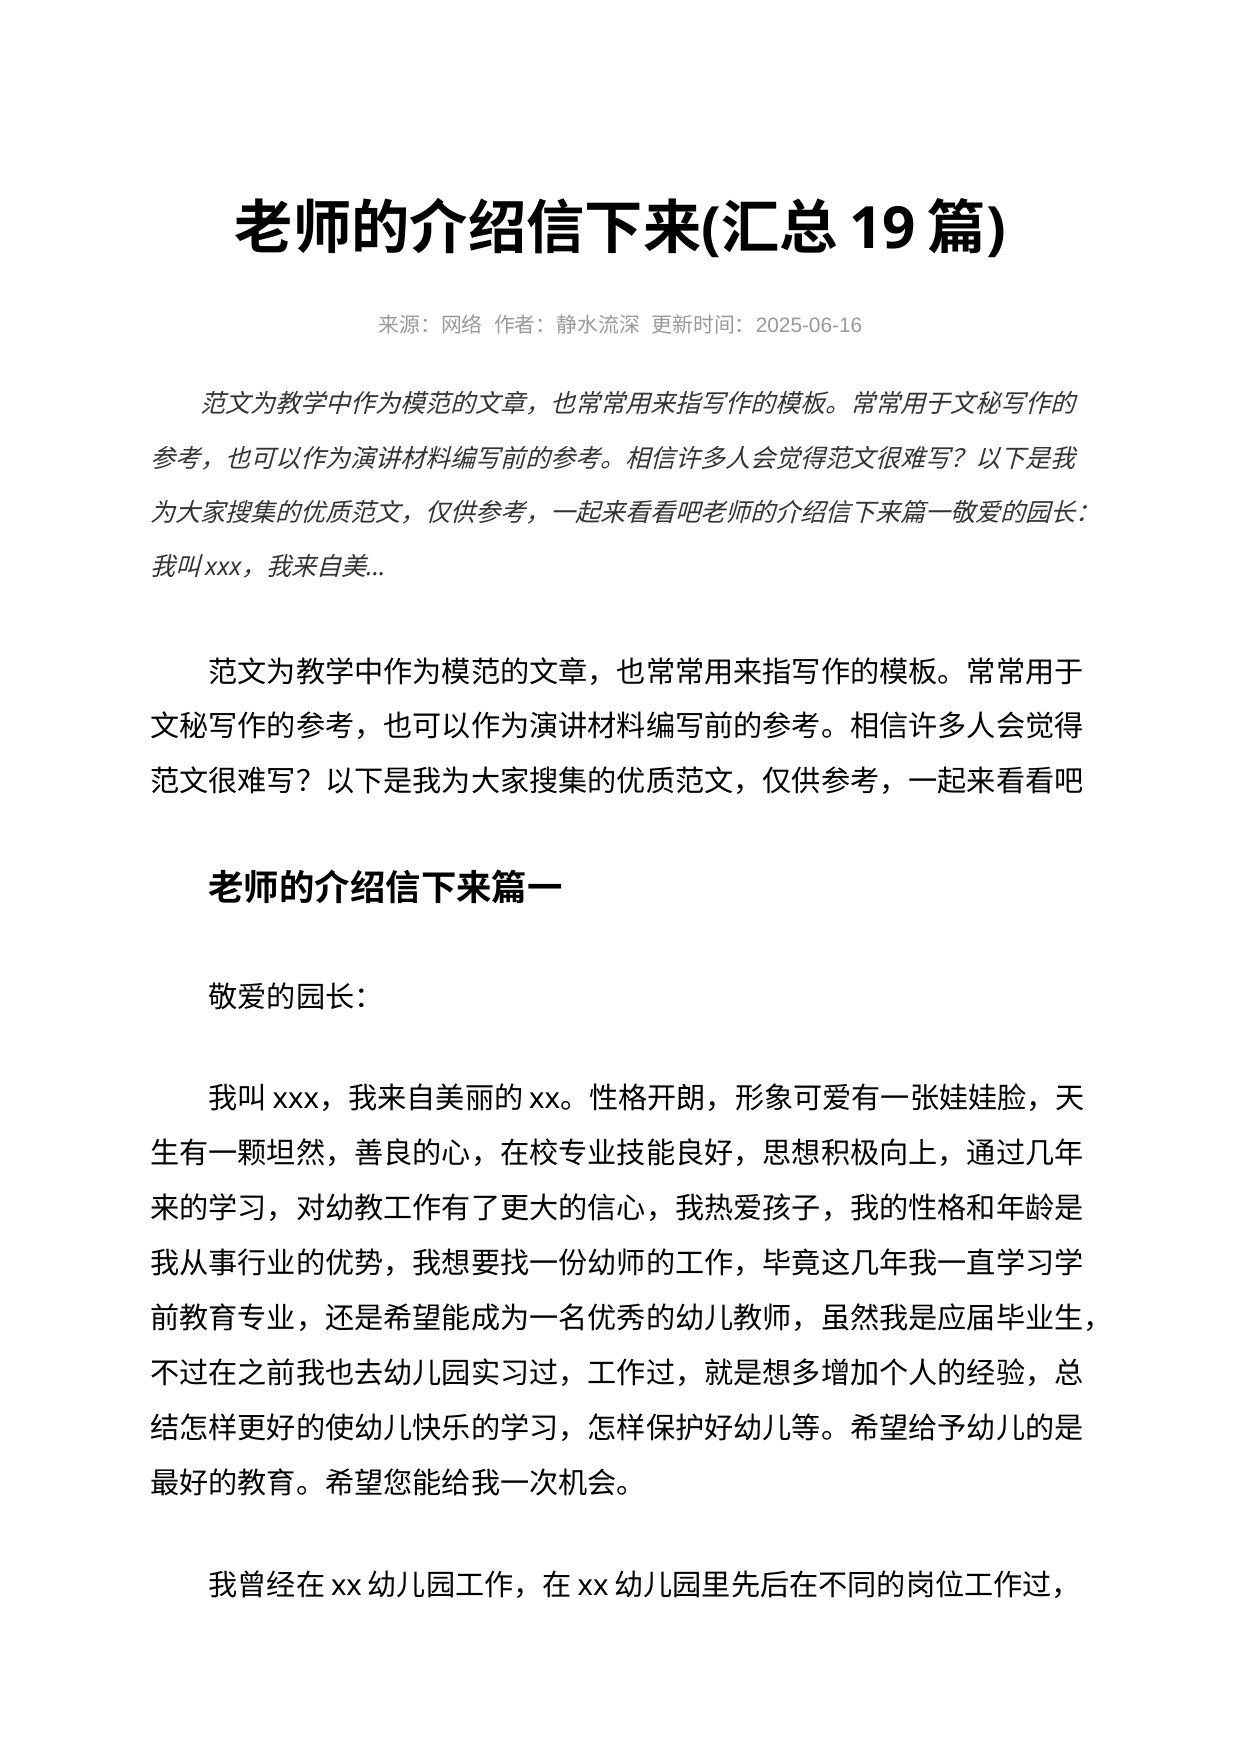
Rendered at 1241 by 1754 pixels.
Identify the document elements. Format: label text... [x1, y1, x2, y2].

text 范文为教学中作为模范的文章，也常常用来指写作的模板。常常用于文秘写作的参考，也可以作为演讲材料编写前的参考。相信许多人会觉得范文很难写？以下是我为大家搜集的优质范文，仅供参考，一起来看看吧 [150, 648, 1090, 800]
text 我叫xxx，我来自美丽的xx。性格开朗，形象可爱有一张娃娃脸，天生有一颗坦然，善良的心，在校专业技能良好，思想积极向上，通过几年来的学习，对幼教工作有了更大的信心，我热爱孩子，我的性格和年龄是我从事行业的优势，我想要找一份幼师的工作，毕竟这几年我一直学习学前教育专业，还是希望能成为一名优秀的幼儿教师，虽然我是应届毕业生，不过在之前我也去幼儿园实习过，工作过，就是想多增加个人的经验，总结怎样更好的使幼儿快乐的学习，怎样保护好幼儿等。希望给予幼儿的是最好的教育。希望您能给我一次机会。 [150, 1075, 1090, 1502]
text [150, 1561, 1090, 1603]
text 老师的介绍信下来篇一 [150, 860, 1090, 911]
text 来源：网络 作者：静水流深 更新时间：2025-06-16 [150, 313, 1090, 337]
text 范文为教学中作为模范的文章，也常常用来指写作的模板。常常用于文秘写作的参考，也可以作为演讲材料编写前的参考。相信许多人会觉得范文很难写？以下是我为大家搜集的优质范文，仅供参考，一起来看看吧老师的介绍信下来篇一敬爱的园长：我叫xxx，我来自美... [150, 384, 1090, 583]
subtitle 老师的介绍信下来(汇总19篇) [150, 181, 1090, 266]
text 敬爱的园长： [150, 973, 1090, 1015]
